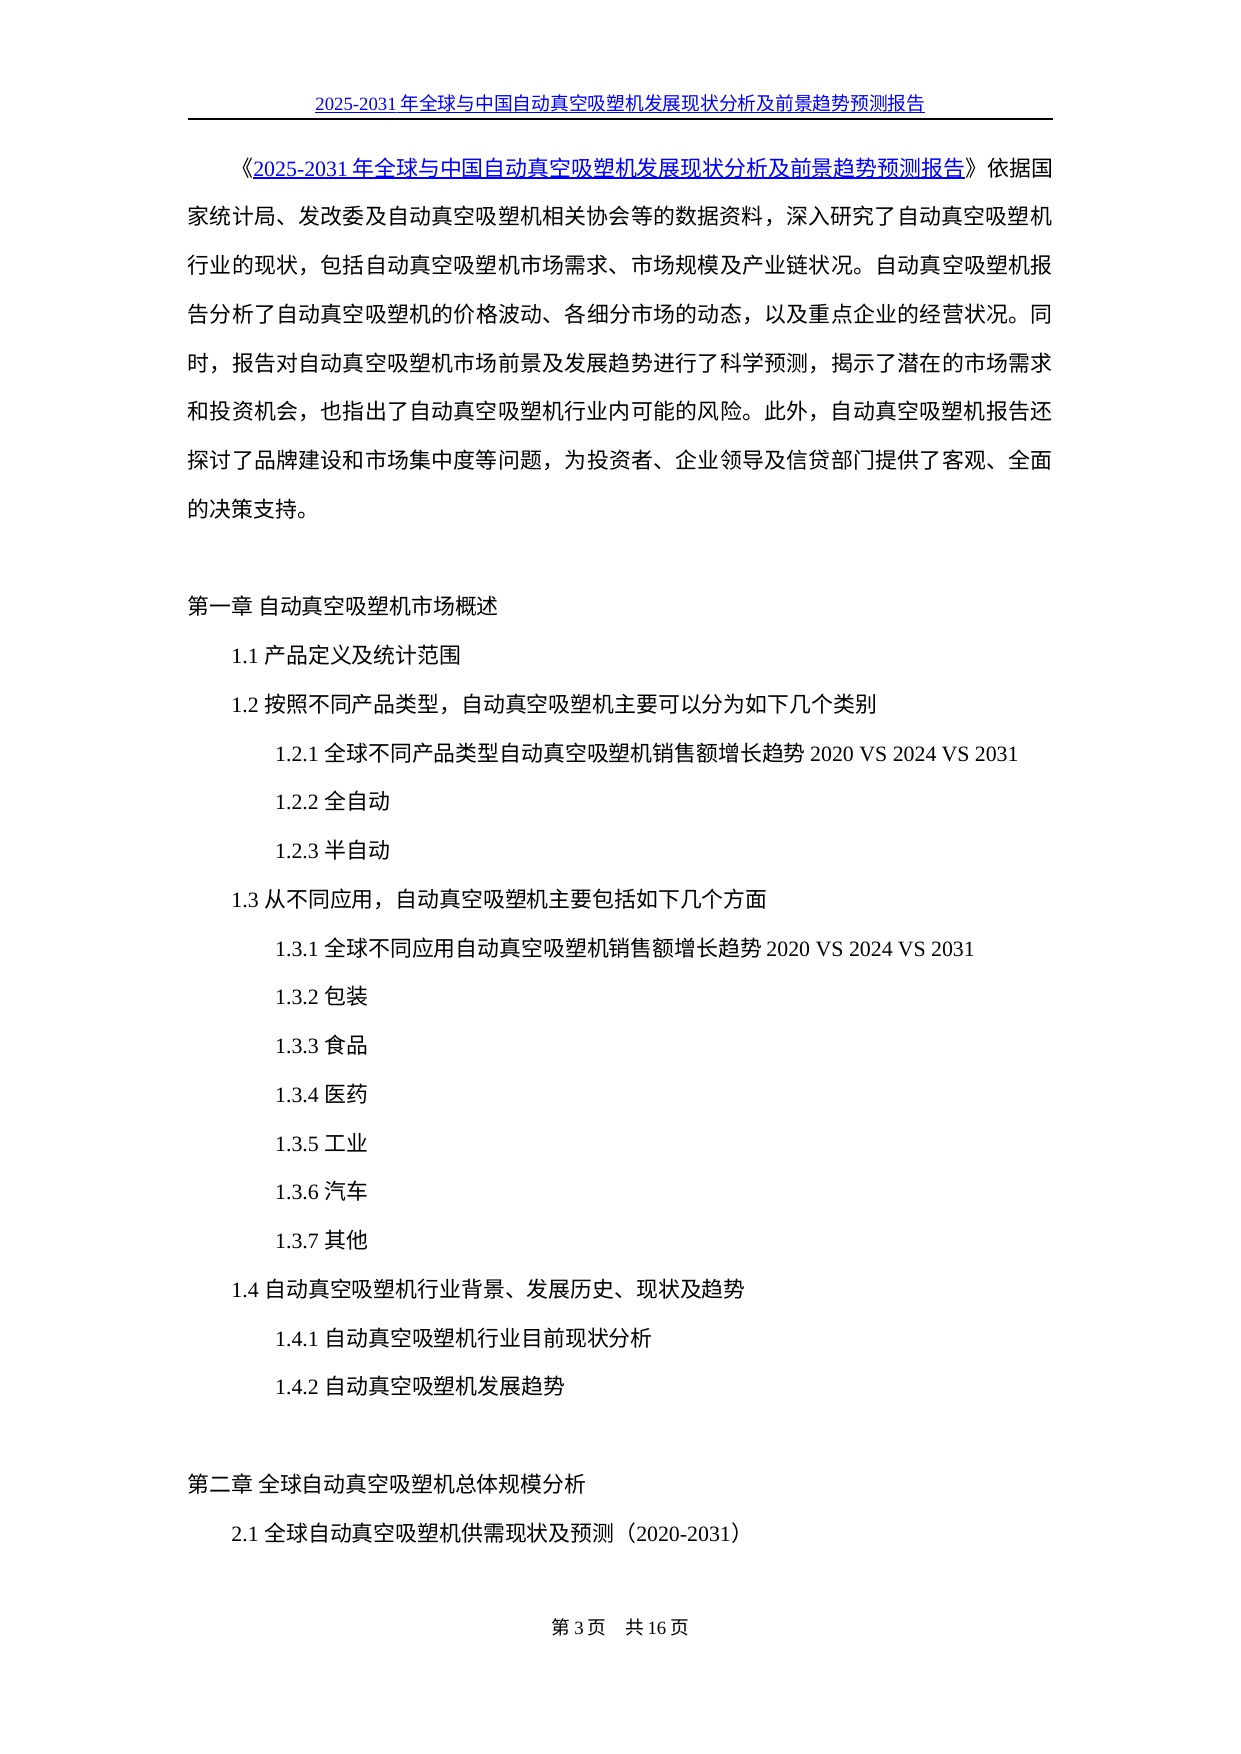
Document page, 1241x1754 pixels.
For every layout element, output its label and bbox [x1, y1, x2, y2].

text [187, 150, 1053, 1548]
